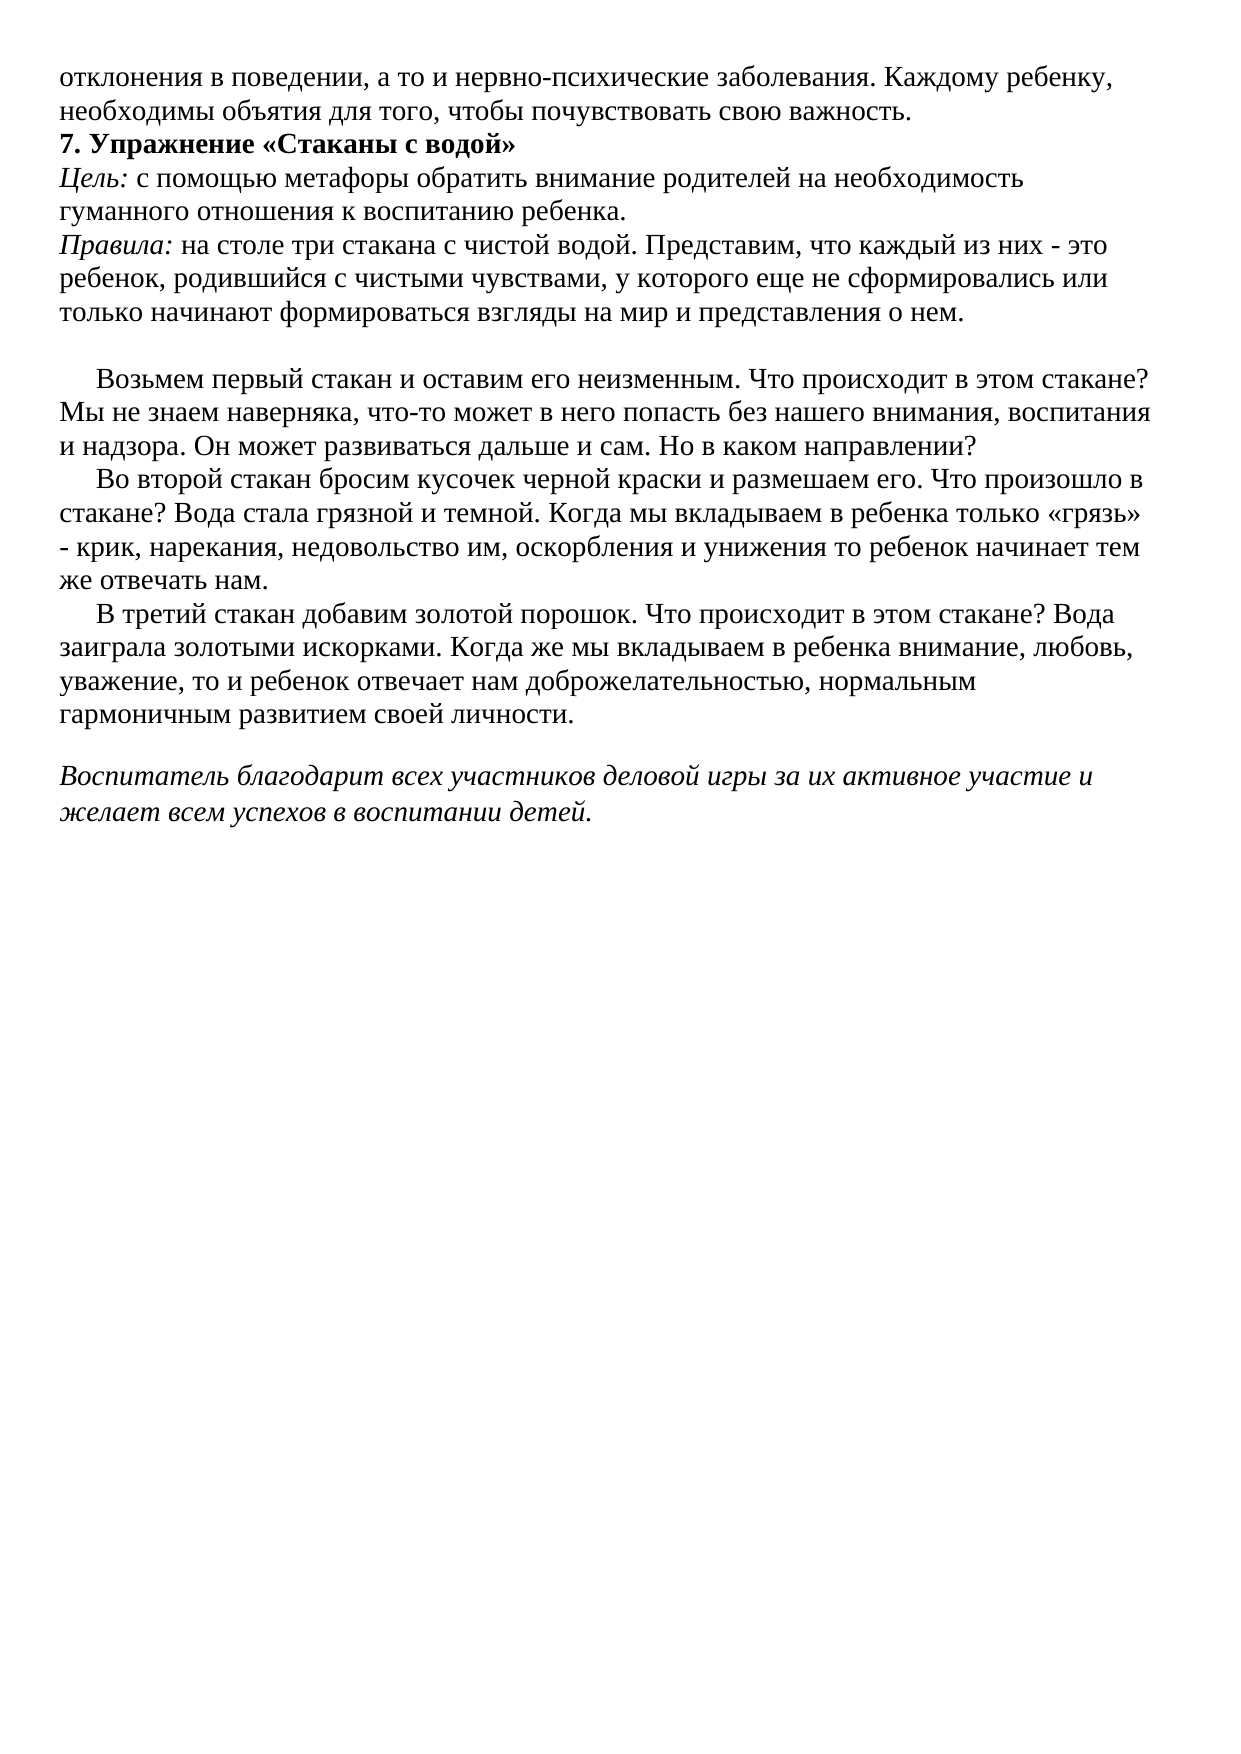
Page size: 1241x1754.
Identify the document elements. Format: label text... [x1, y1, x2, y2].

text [59, 59, 1152, 462]
text Воспитатель благодарит всех участников деловой игры за их активное участие и желает всем успехов в воспитании детей. [59, 758, 1152, 828]
text Во второй стакан бросим кусочек черной краски и размешаем его. Что произошло в стакане? Вода стала грязной и темной. Когда мы вкладываем в ребенка только «грязь» - крик, нарекания, недовольство им, оскорбления и унижения то ребенок начинает тем же отвечать нам. В третий стакан добавим золотой порошок. Что происходит в этом стакане? Вода заиграла золотыми искорками. Когда же мы вкладываем в ребенка внимание, любовь, уважение, то и ребенок отвечает нам доброжелательностью, нормальным гармоничным развитием своей личности. [59, 462, 1152, 758]
